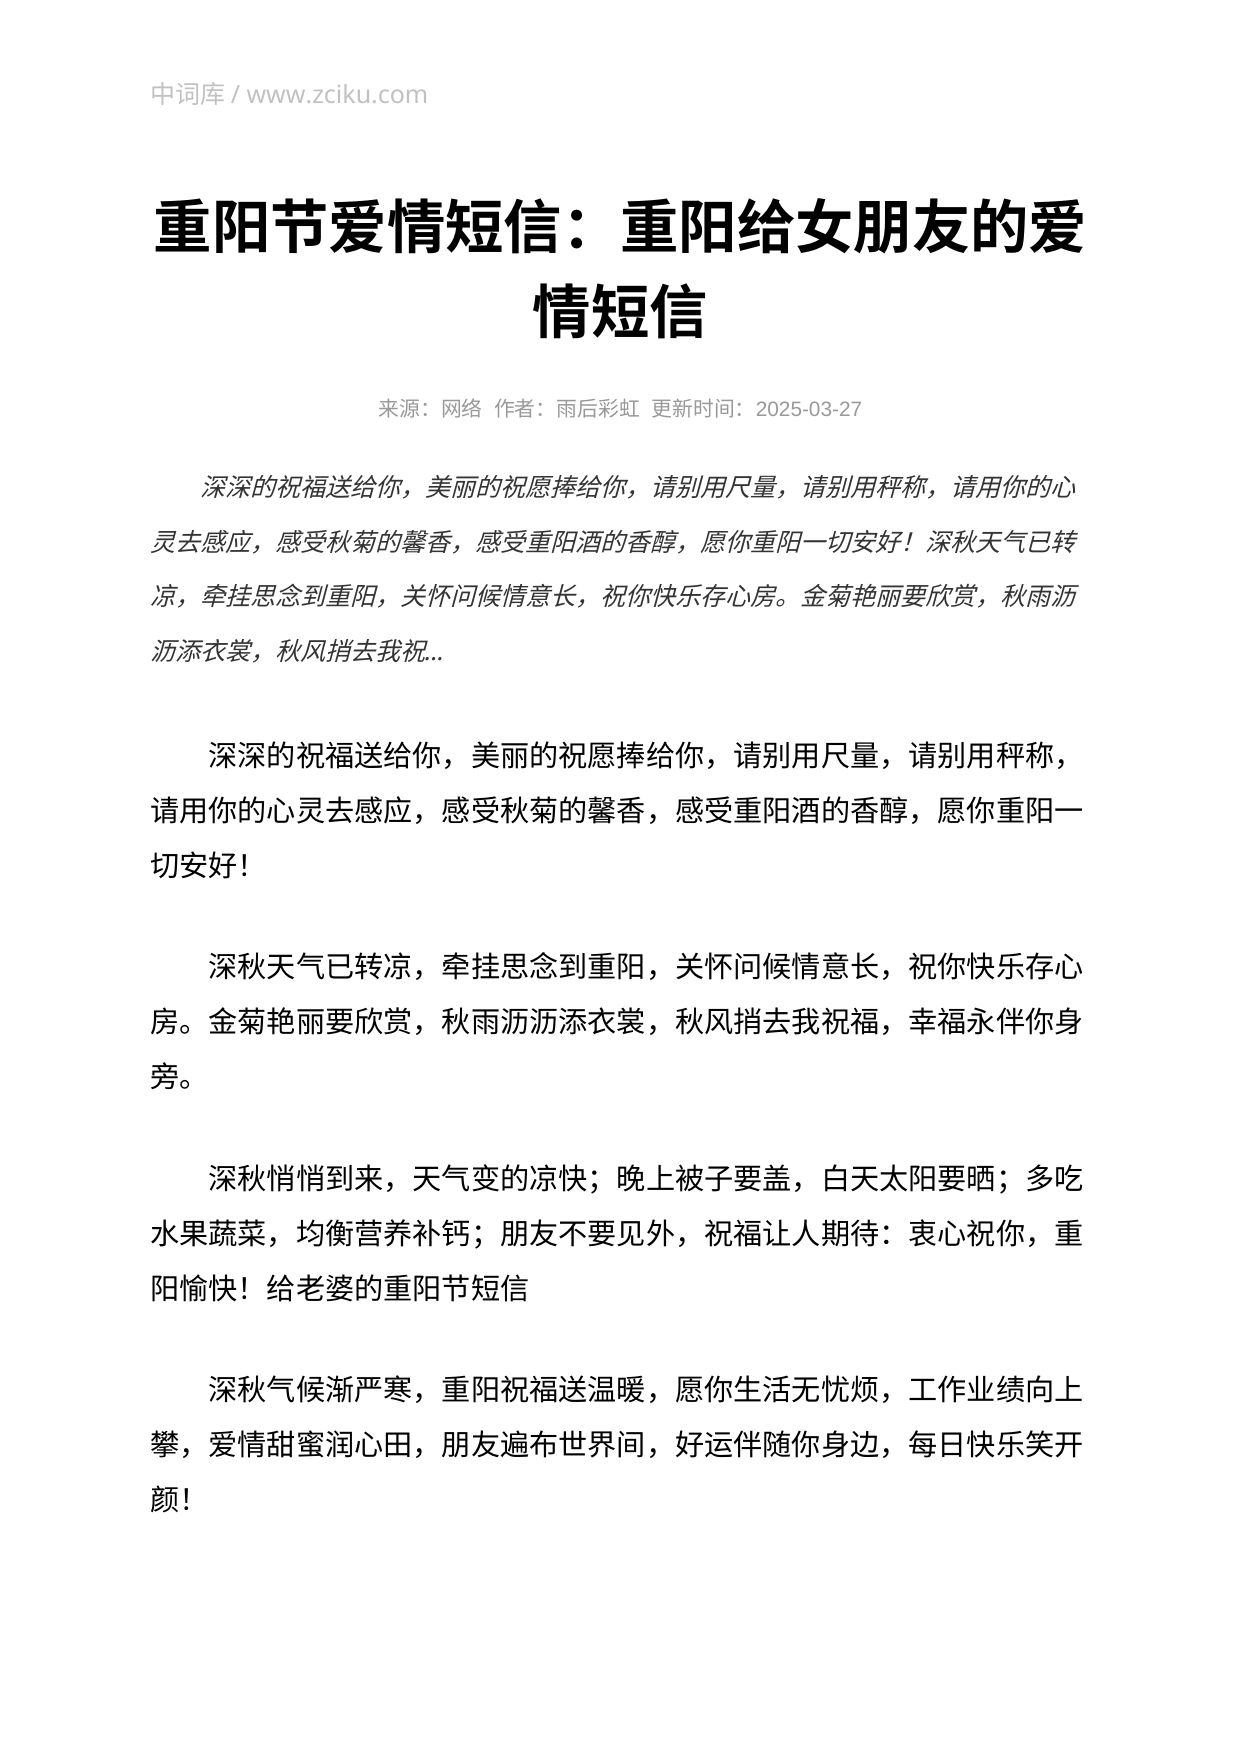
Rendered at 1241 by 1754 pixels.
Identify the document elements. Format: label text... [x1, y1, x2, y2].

subtitle 重阳节爱情短信：重阳给女朋友的爱情短信 [150, 181, 1090, 350]
text 深秋悄悄到来，天气变的凉快；晚上被子要盖，白天太阳要晒；多吃水果蔬菜，均衡营养补钙；朋友不要见外，祝福让人期待：衷心祝你，重阳愉快！给老婆的重阳节短信 [150, 1155, 1090, 1307]
text 深深的祝福送给你，美丽的祝愿捧给你，请别用尺量，请别用秤称，请用你的心灵去感应，感受秋菊的馨香，感受重阳酒的香醇，愿你重阳一切安好！ [150, 732, 1090, 884]
text 深深的祝福送给你，美丽的祝愿捧给你，请别用尺量，请别用秤称，请用你的心灵去感应，感受秋菊的馨香，感受重阳酒的香醇，愿你重阳一切安好！深秋天气已转凉，牵挂思念到重阳，关怀问候情意长，祝你快乐存心房。金菊艳丽要欣赏，秋雨沥沥添衣裳，秋风捎去我祝... [150, 468, 1090, 667]
text 深秋气候渐严寒，重阳祝福送温暖，愿你生活无忧烦，工作业绩向上攀，爱情甜蜜润心田，朋友遍布世界间，好运伴随你身边，每日快乐笑开颜！ [150, 1367, 1090, 1519]
text 深秋天气已转凉，牵挂思念到重阳，关怀问候情意长，祝你快乐存心房。金菊艳丽要欣赏，秋雨沥沥添衣裳，秋风捎去我祝福，幸福永伴你身旁。 [150, 944, 1090, 1096]
text 来源：网络 作者：雨后彩虹 更新时间：2025-03-27 [150, 397, 1090, 421]
